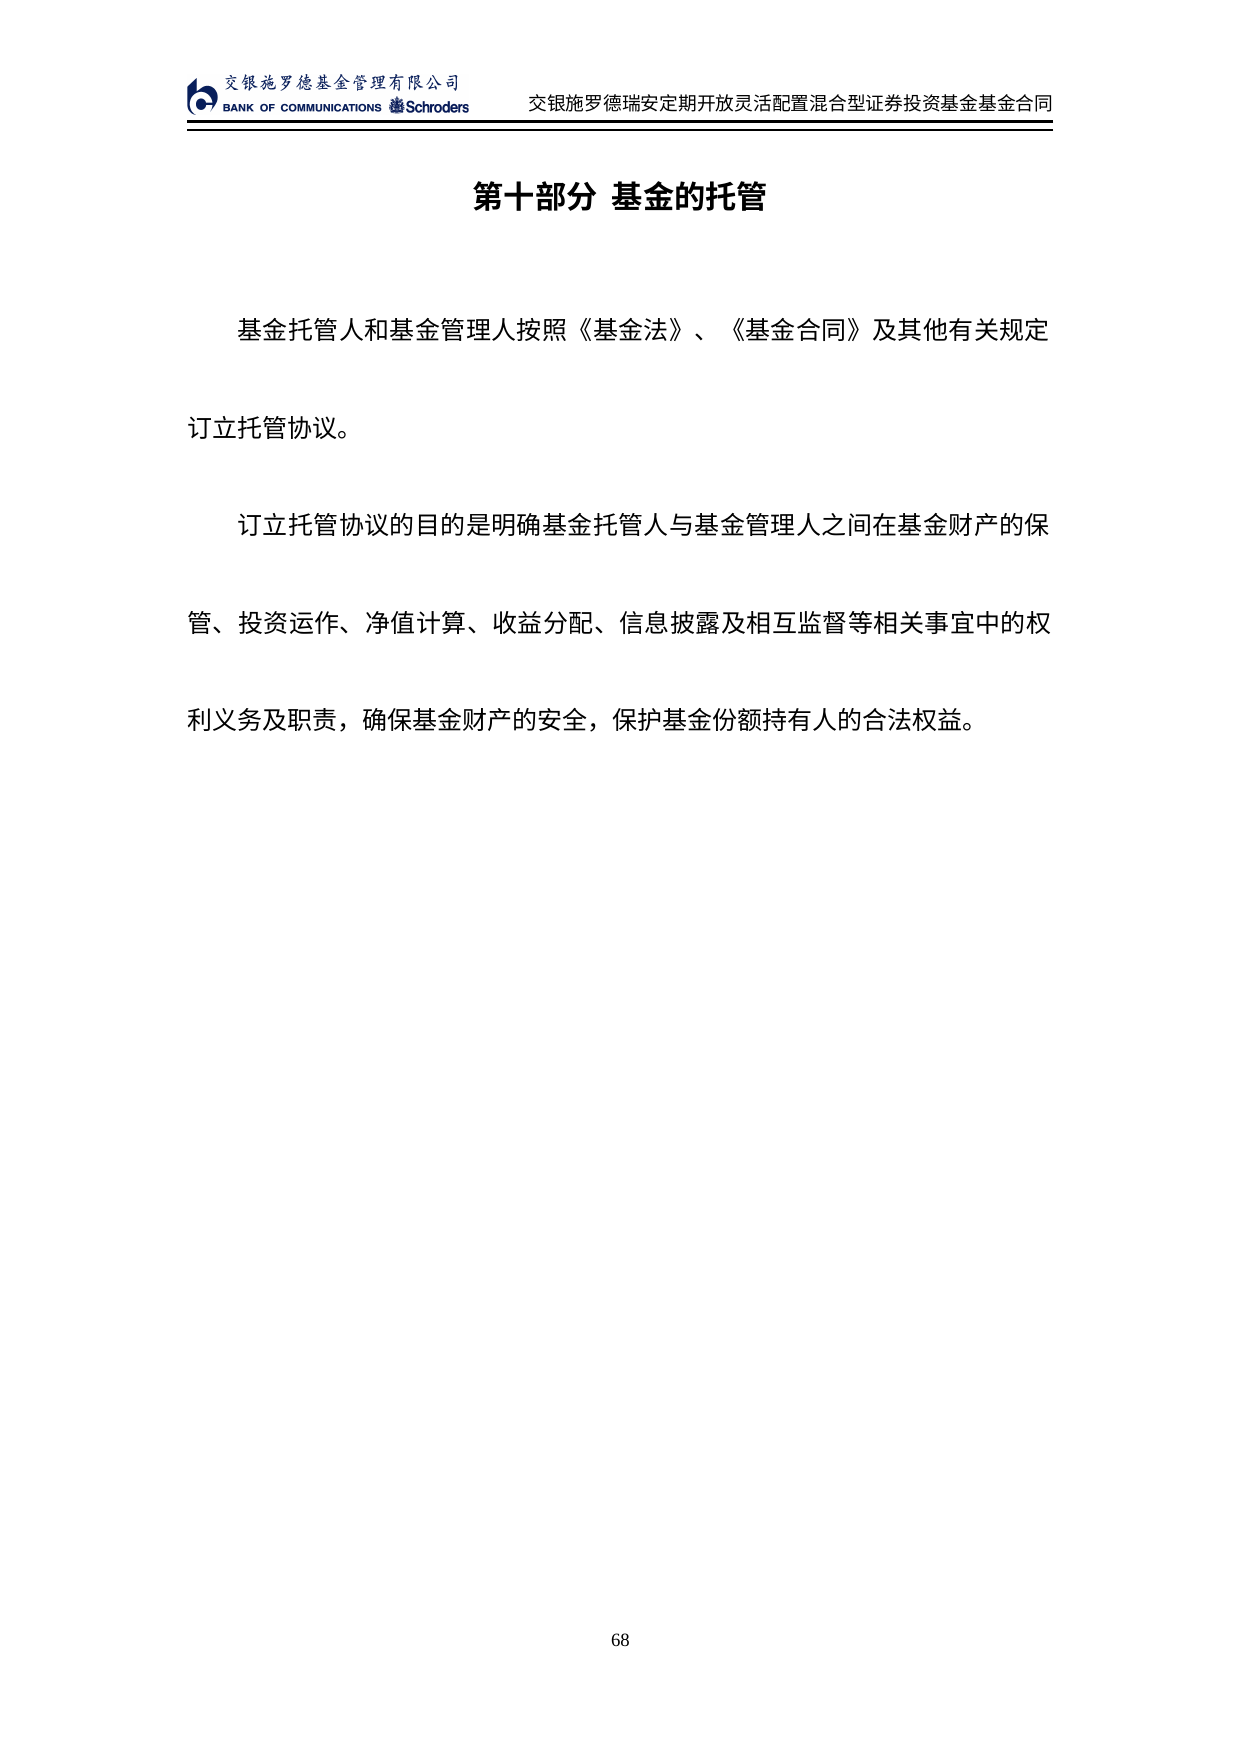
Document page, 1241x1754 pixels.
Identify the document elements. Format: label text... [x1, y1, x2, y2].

subtitle 第十部分 基金的托管 [187, 162, 1053, 227]
picture [187, 74, 469, 115]
text 订立托管协议的目的是明确基金托管人与基金管理人之间在基金财产的保管、投资运作、净值计算、收益分配、信息披露及相互监督等相关事宜中的权利义务及职责，确保基金财产的安全，保护基金份额持有人的合法权益。 [187, 477, 1053, 737]
text 基金托管人和基金管理人按照《基金法》、《基金合同》及其他有关规定订立托管协议。 [187, 296, 1053, 459]
